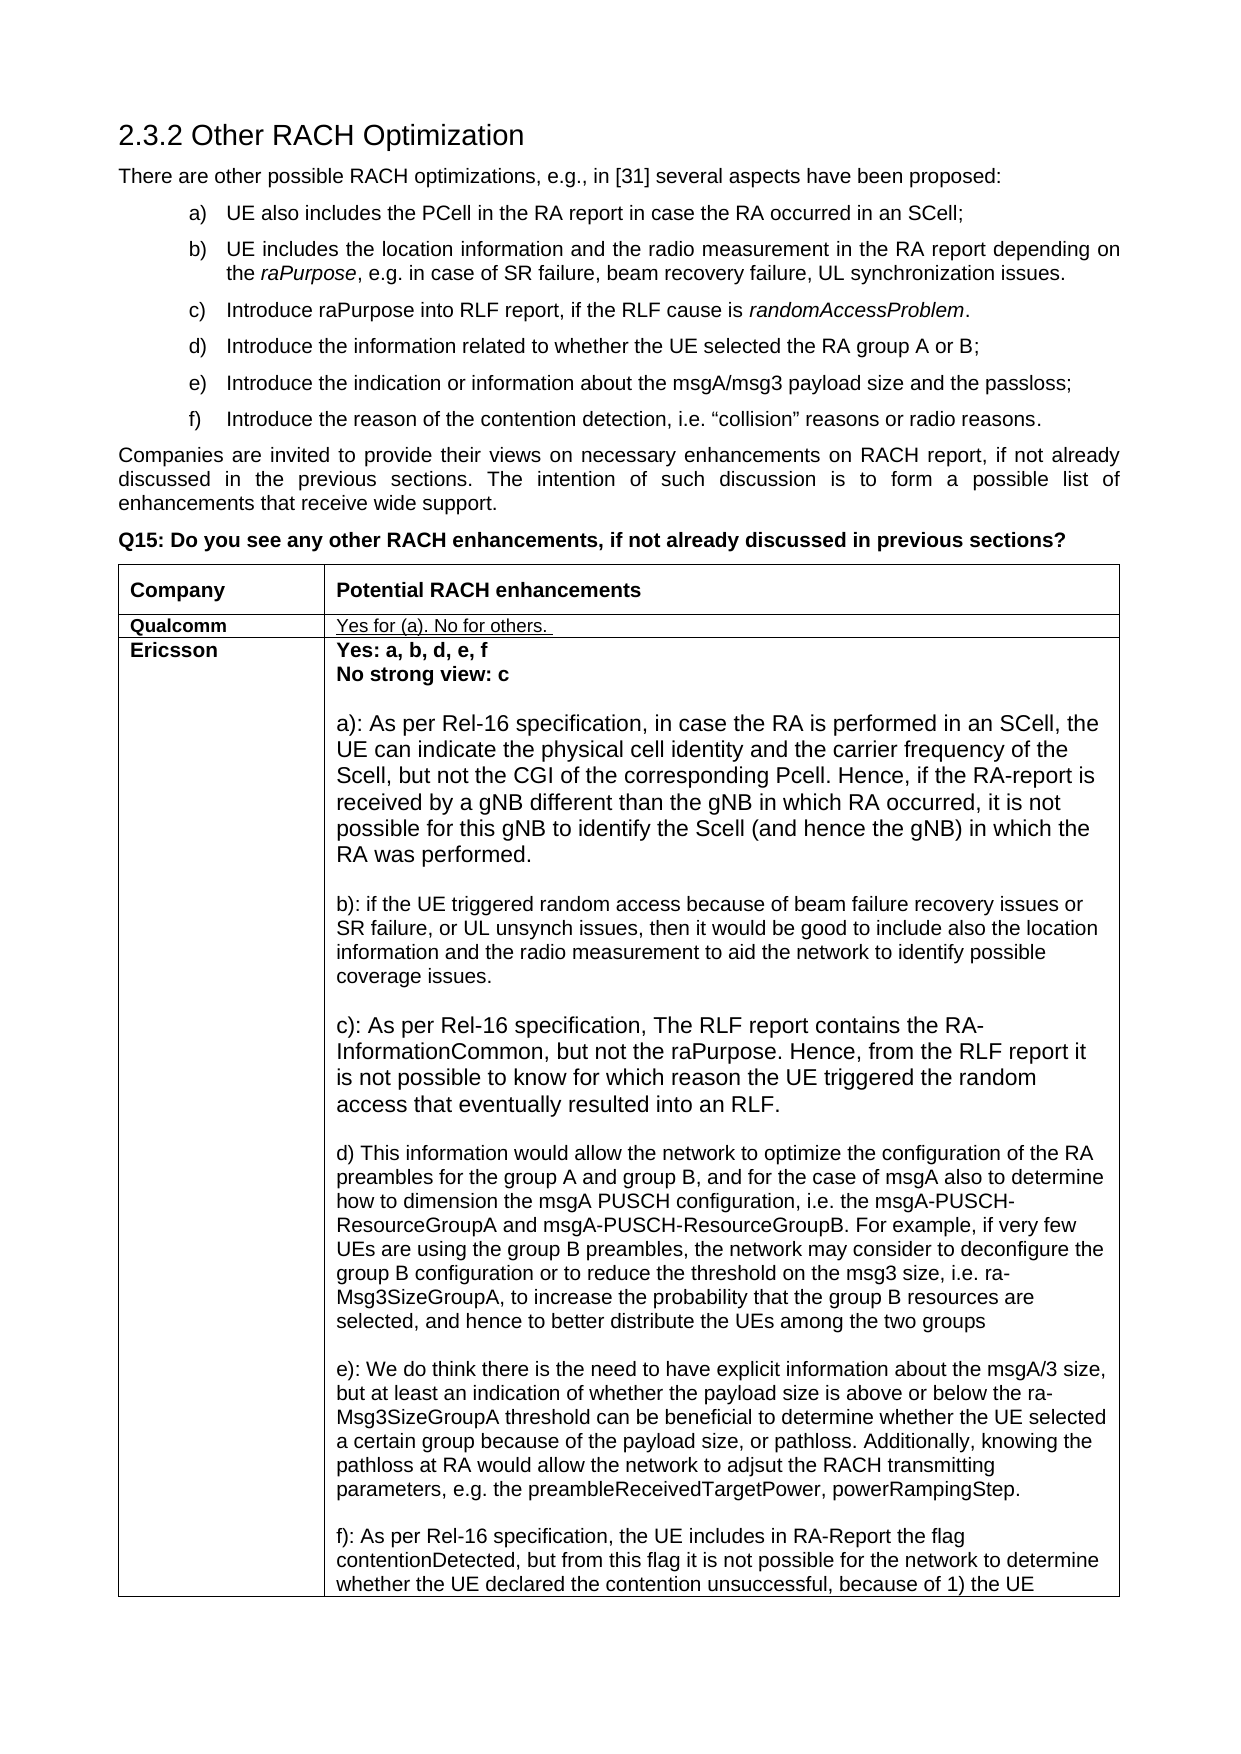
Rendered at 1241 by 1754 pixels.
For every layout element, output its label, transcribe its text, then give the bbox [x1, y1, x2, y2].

list Introduce the reason of the contention detection, i.e. “collision” reasons or radio reasons. [188, 407, 1122, 431]
table_cell Yes for (a). No for others. [325, 615, 1119, 637]
table_header Potential RACH enhancements [325, 565, 1119, 614]
text Q15: Do you see any other RACH enhancements, if not already discussed in previous sections? [118, 528, 1122, 552]
table_cell Qualcomm [119, 615, 324, 637]
list UE also includes the PCell in the RA report in case the RA occurred in an SCell; [188, 201, 1122, 224]
table_header Company [119, 565, 324, 614]
text Companies are invited to provide their views on necessary enhancements on RACH report, if not already discussed in the previous sections. The intention of such discussion is to form a possible list of enhancements that receive wide support. [118, 443, 1122, 515]
list Introduce raPurpose into RLF report, if the RLF cause is randomAccessProblem. [188, 297, 1122, 321]
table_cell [325, 638, 1119, 1596]
subtitle 2.3.2 Other RACH Optimization [118, 118, 1122, 152]
table_cell Ericsson [119, 638, 324, 1596]
list Introduce the information related to whether the UE selected the RA group A or B; [188, 334, 1122, 358]
list Introduce the indication or information about the msgA/msg3 payload size and the passloss; [188, 370, 1122, 394]
text There are other possible RACH optimizations, e.g., in [31] several aspects have been proposed: [118, 164, 1122, 188]
list UE includes the location information and the radio measurement in the RA report depending on the raPurpose, e.g. in case of SR failure, beam recovery failure, UL synchronization issues. [188, 237, 1122, 285]
